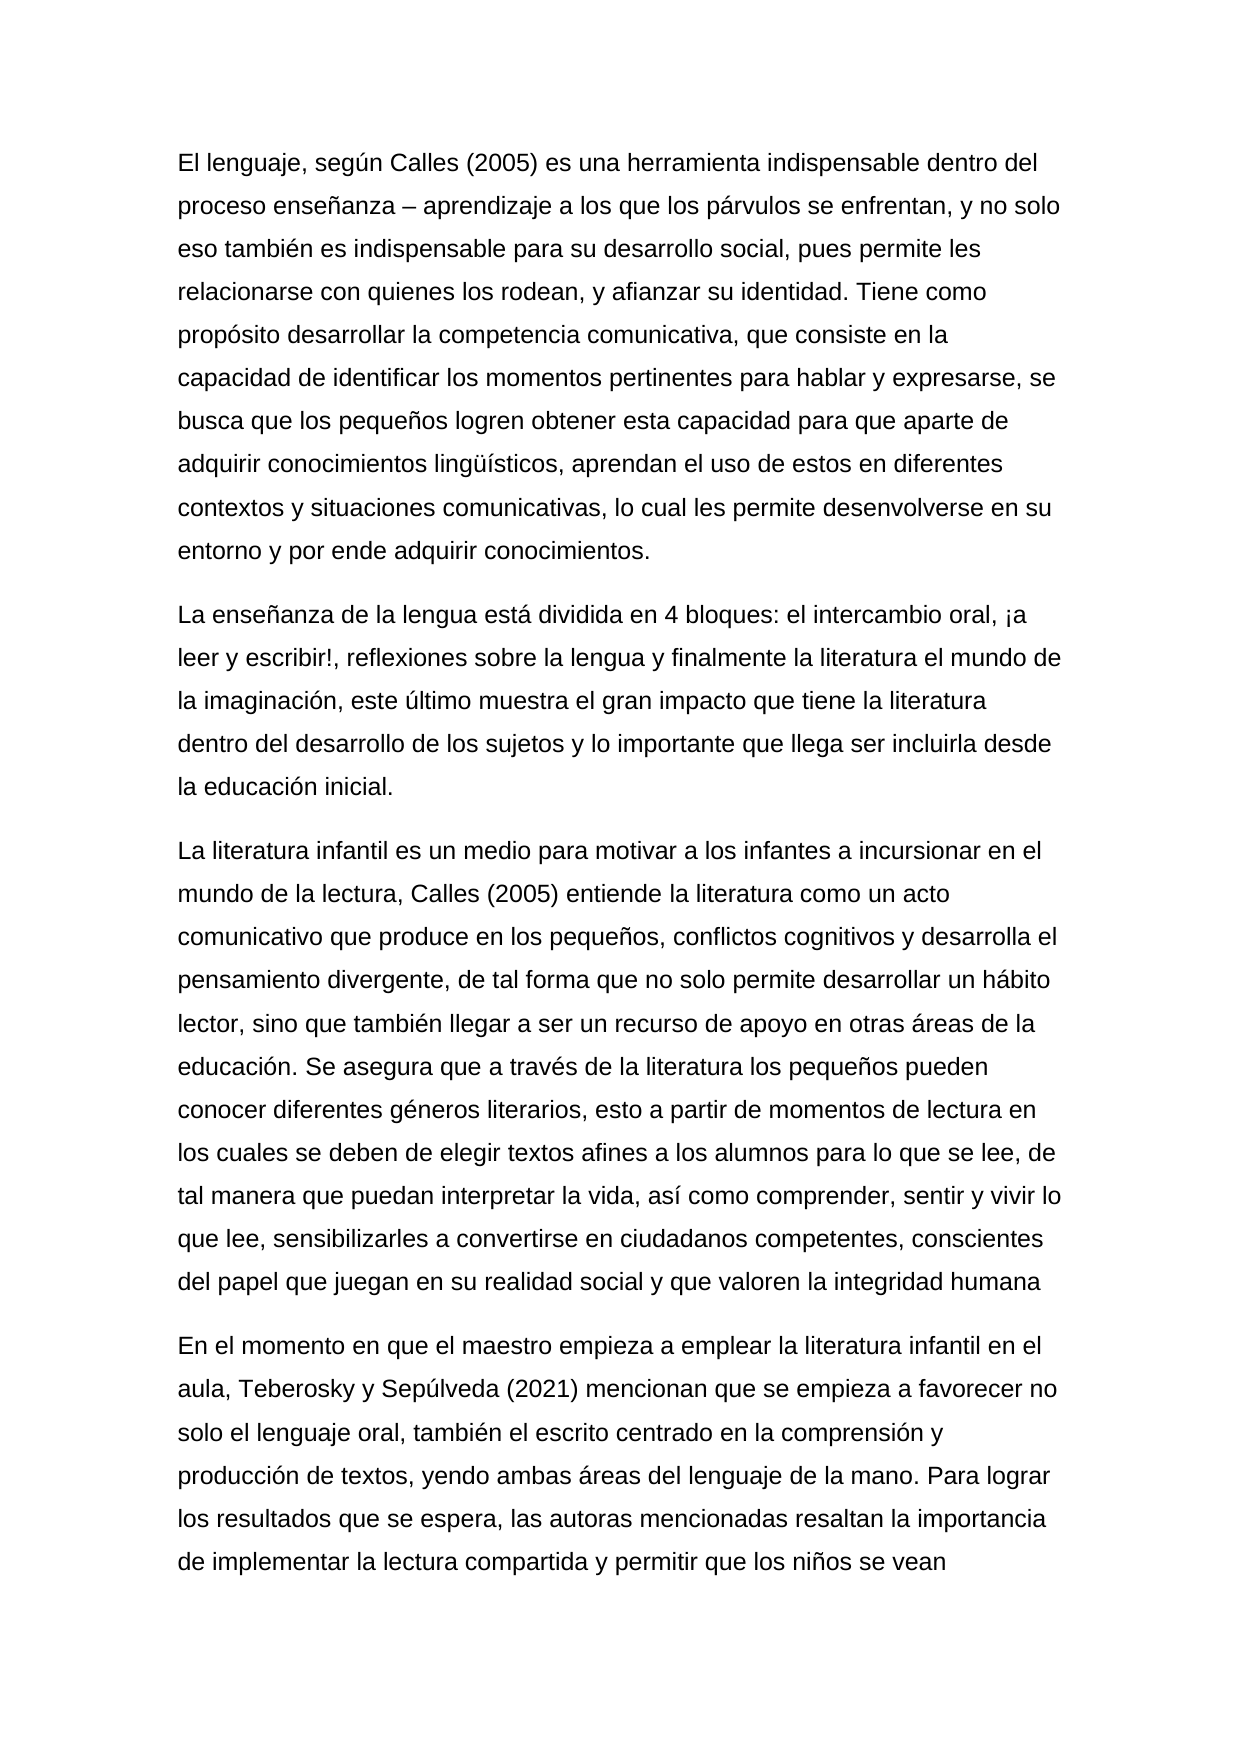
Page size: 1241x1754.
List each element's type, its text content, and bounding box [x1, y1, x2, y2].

text La enseñanza de la lengua está dividida en 4 bloques: el intercambio oral, ¡a leer y escribir!, reflexiones sobre la lengua y finalmente la literatura el mundo de la imaginación, este último muestra el gran impacto que tiene la literatura dentro del desarrollo de los sujetos y lo importante que llega ser incluirla desde la educación inicial. [177, 600, 1063, 801]
text La literatura infantil es un medio para motivar a los infantes a incursionar en el mundo de la lectura, Calles (2005) entiende la literatura como un acto comunicativo que produce en los pequeños, conflictos cognitivos y desarrolla el pensamiento divergente, de tal forma que no solo permite desarrollar un hábito lector, sino que también llegar a ser un recurso de apoyo en otras áreas de la educación. Se asegura que a través de la literatura los pequeños pueden conocer diferentes géneros literarios, esto a partir de momentos de lectura en los cuales se deben de elegir textos afines a los alumnos para lo que se lee, de tal manera que puedan interpretar la vida, así como comprender, sentir y vivir lo que lee, sensibilizarles a convertirse en ciudadanos competentes, conscientes del papel que juegan en su realidad social y que valoren la integridad humana [177, 836, 1063, 1296]
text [177, 1331, 1063, 1576]
text El lenguaje, según Calles (2005) es una herramienta indispensable dentro del proceso enseñanza – aprendizaje a los que los párvulos se enfrentan, y no solo eso también es indispensable para su desarrollo social, pues permite les relacionarse con quienes los rodean, y afianzar su identidad. Tiene como propósito desarrollar la competencia comunicativa, que consiste en la capacidad de identificar los momentos pertinentes para hablar y expresarse, se busca que los pequeños logren obtener esta capacidad para que aparte de adquirir conocimientos lingüísticos, aprendan el uso de estos en diferentes contextos y situaciones comunicativas, lo cual les permite desenvolverse en su entorno y por ende adquirir conocimientos. [177, 148, 1063, 564]
